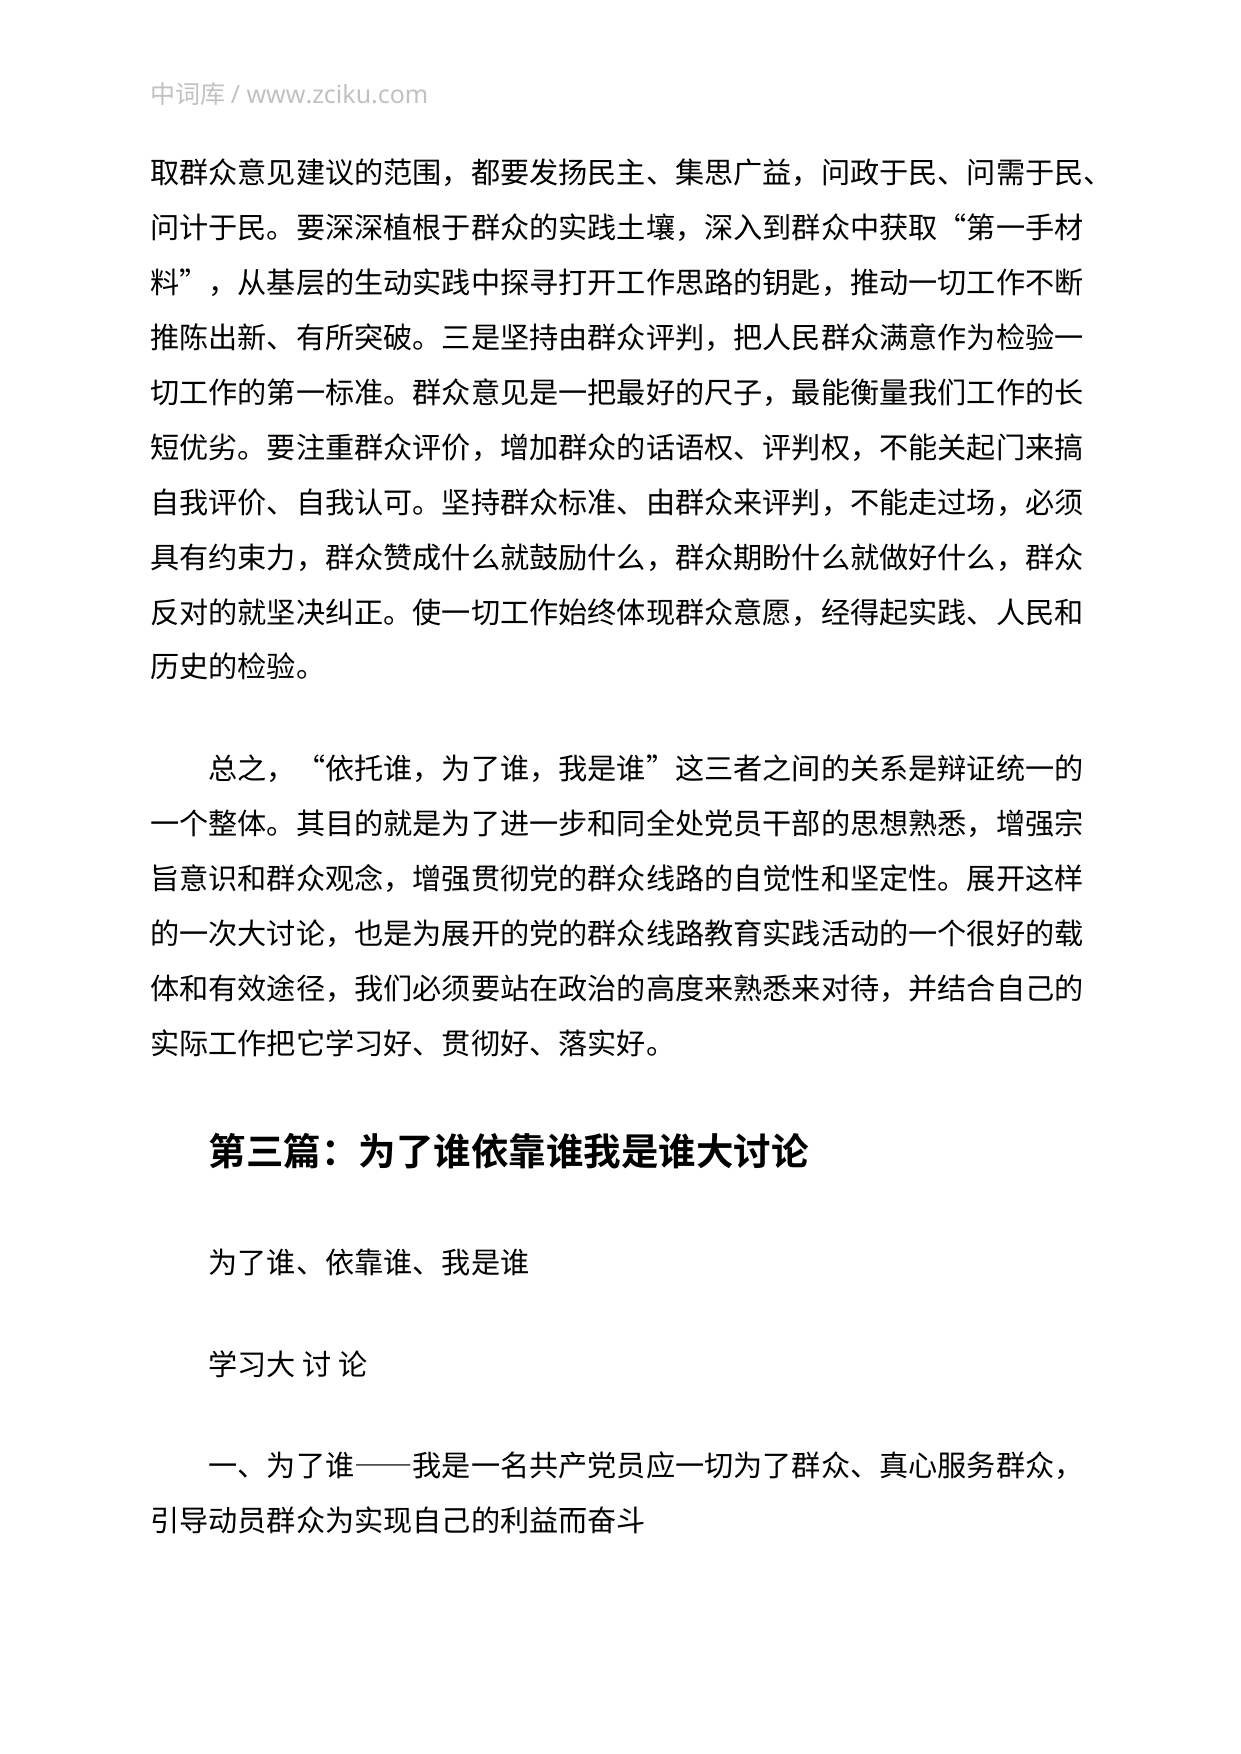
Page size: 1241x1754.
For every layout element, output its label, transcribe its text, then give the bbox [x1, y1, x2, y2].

text 一、为了谁――我是一名共产党员应一切为了群众、真心服务群众，引导动员群众为实现自己的利益而奋斗 [150, 1443, 1090, 1540]
text 为了谁、依靠谁、我是谁 [150, 1239, 1090, 1282]
text 第三篇：为了谁依靠谁我是谁大讨论 [150, 1122, 1090, 1176]
text 学习大 讨 论 [150, 1341, 1090, 1383]
text 总之，“依托谁，为了谁，我是谁”这三者之间的关系是辩证统一的一个整体。其目的就是为了进一步和同全处党员干部的思想熟悉，增强宗旨意识和群众观念，增强贯彻党的群众线路的自觉性和坚定性。展开这样的一次大讨论，也是为展开的党的群众线路教育实践活动的一个很好的载体和有效途径，我们必须要站在政治的高度来熟悉来对待，并结合自己的实际工作把它学习好、贯彻好、落实好。 [150, 746, 1090, 1063]
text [150, 150, 1090, 686]
